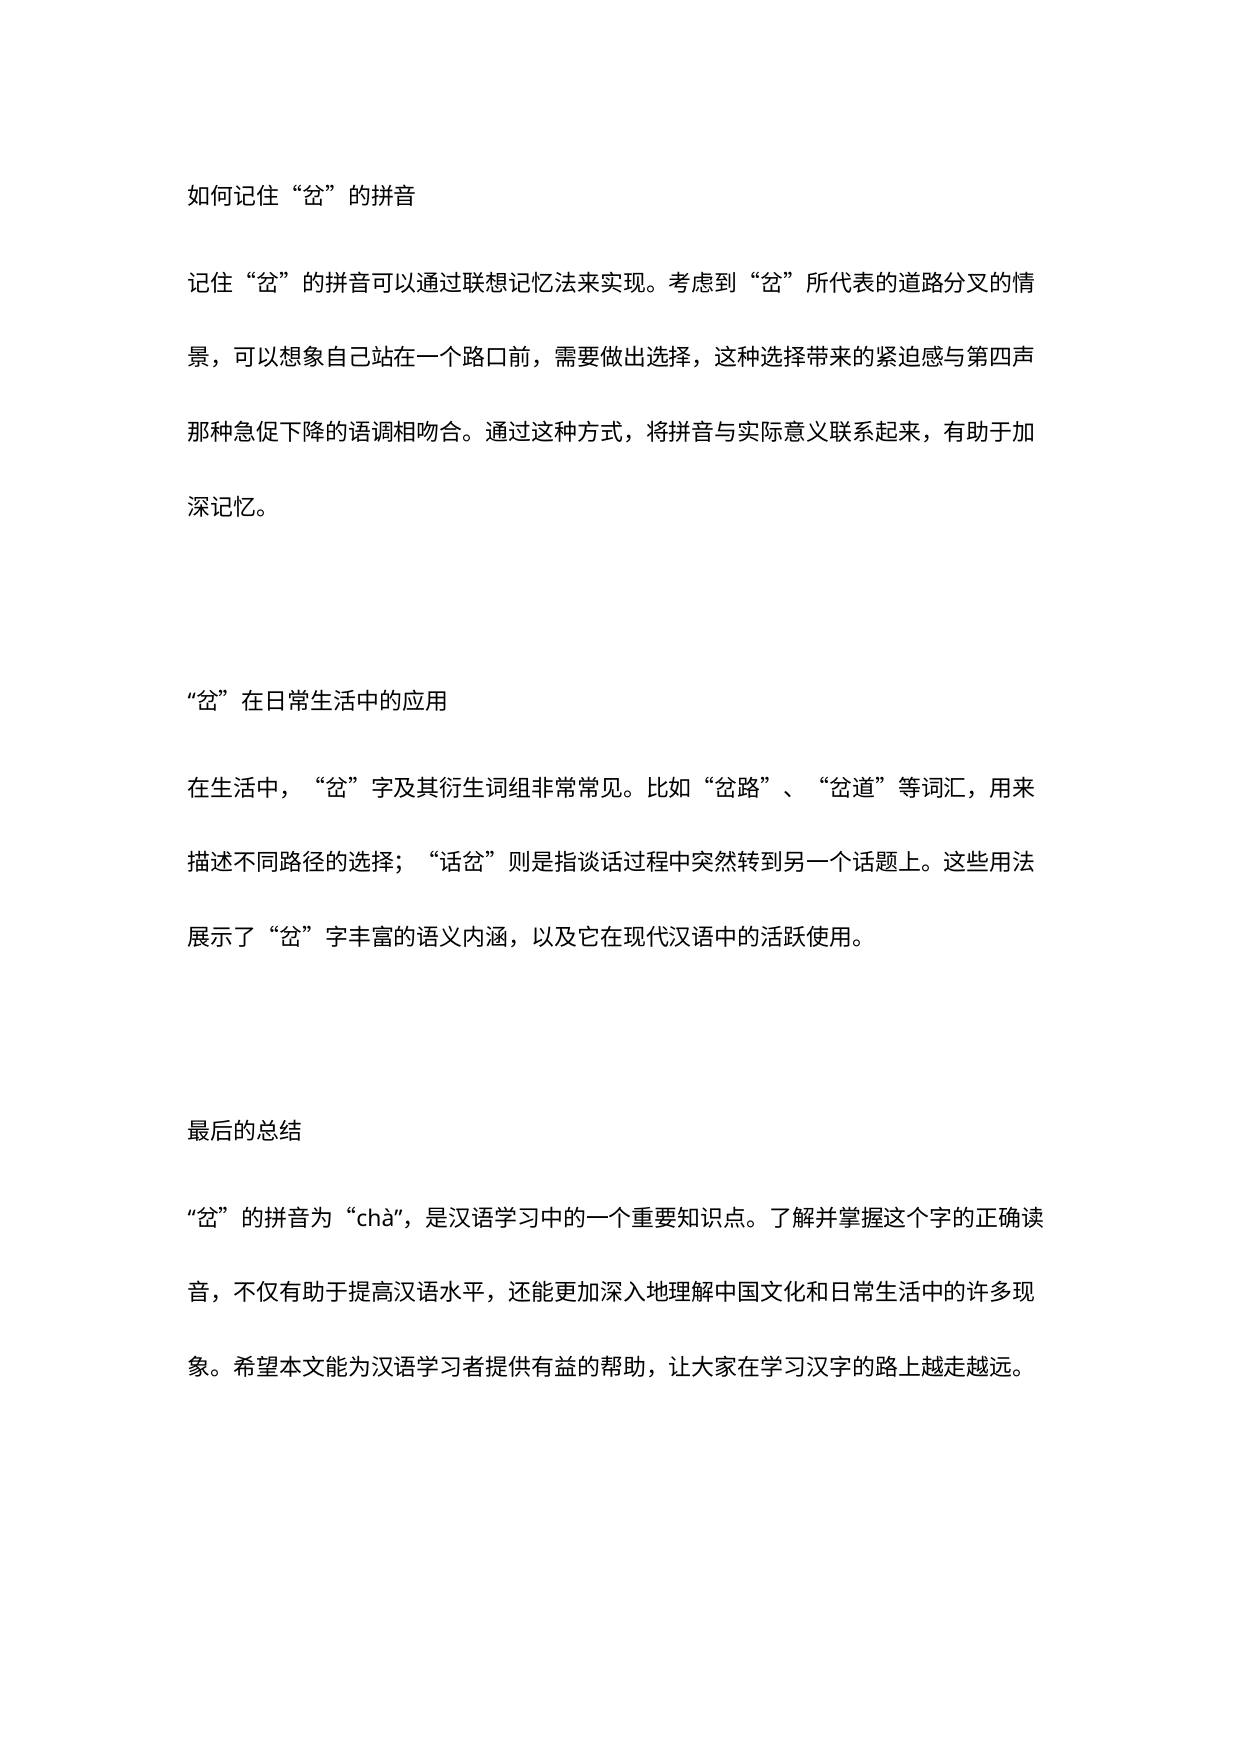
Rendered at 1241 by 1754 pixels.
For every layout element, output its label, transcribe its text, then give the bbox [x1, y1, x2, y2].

text 记住“岔”的拼音可以通过联想记忆法来实现。考虑到“岔”所代表的道路分叉的情景，可以想象自己站在一个路口前，需要做出选择，这种选择带来的紧迫感与第四声那种急促下降的语调相吻合。通过这种方式，将拼音与实际意义联系起来，有助于加深记忆。 [187, 248, 1053, 538]
text “岔”的拼音为“chà”，是汉语学习中的一个重要知识点。了解并掌握这个字的正确读音，不仅有助于提高汉语水平，还能更加深入地理解中国文化和日常生活中的许多现象。希望本文能为汉语学习者提供有益的帮助，让大家在学习汉字的路上越走越远。 [187, 1184, 1053, 1398]
text 最后的总结 [187, 1097, 1053, 1162]
text “岔”在日常生活中的应用 [187, 667, 1053, 732]
text 如何记住“岔”的拼音 [187, 162, 1053, 227]
text 在生活中，“岔”字及其衍生词组非常常见。比如“岔路”、“岔道”等词汇，用来描述不同路径的选择；“话岔”则是指谈话过程中突然转到另一个话题上。这些用法展示了“岔”字丰富的语义内涵，以及它在现代汉语中的活跃使用。 [187, 753, 1053, 968]
